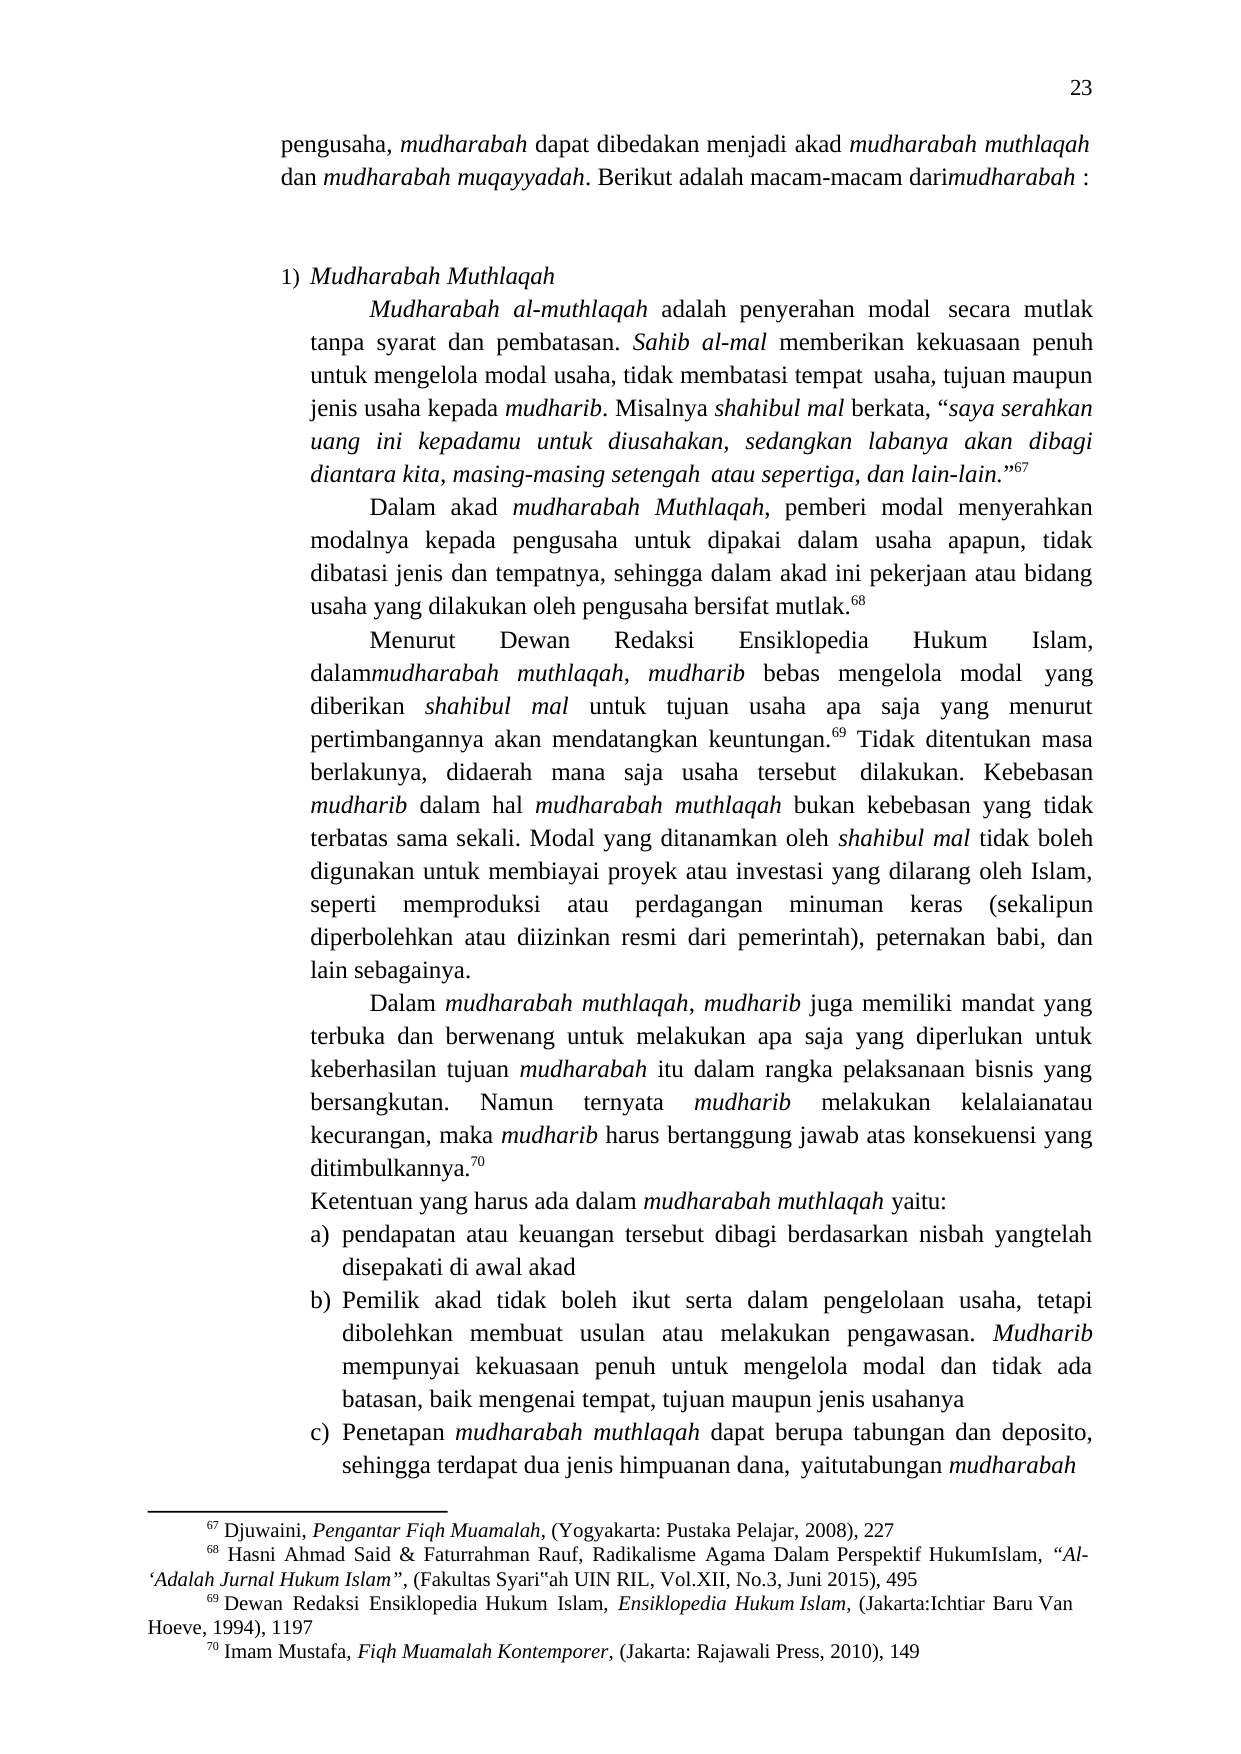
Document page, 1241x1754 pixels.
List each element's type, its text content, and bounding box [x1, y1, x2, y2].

list pendapatan atau keuangan tersebut dibagi berdasarkan nisbah yangtelah disepakati di awal akad [310, 1219, 1093, 1281]
text Menurut Dewan Redaksi Ensiklopedia Hukum Islam, dalammudharabah muthlaqah, mudharib bebas mengelola modal yang diberikan shahibul mal untuk tujuan usaha apa saja yang menurut pertimbangannya akan mendatangkan keuntungan.69 Tidak ditentukan masa berlakunya, didaerah mana saja usaha tersebut dilakukan. Kebebasan mudharib dalam hal mudharabah muthlaqah bukan kebebasan yang tidak terbatas sama sekali. Modal yang ditanamkan oleh shahibul mal tidak boleh digunakan untuk membiayai proyek atau investasi yang dilarang oleh Islam, seperti memproduksi atau perdagangan minuman keras (sekalipun diperbolehkan atau diizinkan resmi dari pemerintah), peternakan babi, dan lain sebagainya. [310, 625, 1093, 984]
text Dalam akad mudharabah Muthlaqah, pemberi modal menyerahkan modalnya kepada pengusaha untuk dipakai dalam usaha apapun, tidak dibatasi jenis dan tempatnya, sehingga dalam akad ini pekerjaan atau bidang usaha yang dilakukan oleh pengusaha bersifat mutlak.68 [310, 492, 1093, 620]
text pengusaha, mudharabah dapat dibedakan menjadi akad mudharabah muthlaqah [281, 129, 1105, 157]
text Mudharabah al-muthlaqah adalah penyerahan modal secara mutlak tanpa syarat dan pembatasan. Sahib al-mal memberikan kekuasaan penuh untuk mengelola modal usaha, tidak membatasi tempat usaha, tujuan maupun jenis usaha kepada mudharib. Misalnya shahibul mal berkata, “saya serahkan uang ini kepadamu untuk diusahakan, sedangkan labanya akan dibagi diantara kita, masing-masing setengah atau sepertiga, dan lain-lain.”67 [310, 294, 1093, 488]
text 69 Dewan Redaksi Ensiklopedia Hukum Islam, Ensiklopedia Hukum Islam, (Jakarta:Ichtiar Baru Van Hoeve, 1994), 1197 [147, 1591, 1105, 1639]
text Ketentuan yang harus ada dalam mudharabah muthlaqah yaitu: [310, 1186, 1105, 1215]
list Pemilik akad tidak boleh ikut serta dalam pengelolaan usaha, tetapi dibolehkan membuat usulan atau melakukan pengawasan. Mudharib mempunyai kekuasaan penuh untuk mengelola modal dan tidak ada batasan, baik mengenai tempat, tujuan maupun jenis usahanya [310, 1285, 1093, 1413]
text 68 Hasni Ahmad Said & Faturrahman Rauf, Radikalisme Agama Dalam Perspektif HukumIslam, “Al- ‘Adalah Jurnal Hukum Islam”, (Fakultas Syari‟ah UIN RIL, Vol.XII, No.3, Juni 2015), 495 [147, 1542, 1105, 1591]
list Mudharabah Muthlaqah [281, 261, 1105, 290]
text 70 Imam Mustafa, Fiqh Muamalah Kontemporer, (Jakarta: Rajawali Press, 2010), 149 [207, 1639, 1105, 1663]
list Penetapan mudharabah muthlaqah dapat berupa tabungan dan deposito, sehingga terdapat dua jenis himpuanan dana, yaitutabungan mudharabah [310, 1417, 1093, 1479]
text dan mudharabah muqayyadah. Berikut adalah macam-macam darimudharabah : [281, 162, 1105, 191]
text Dalam mudharabah muthlaqah, mudharib juga memiliki mandat yang terbuka dan berwenang untuk melakukan apa saja yang diperlukan untuk keberhasilan tujuan mudharabah itu dalam rangka pelaksanaan bisnis yang bersangkutan. Namun ternyata mudharib melakukan kelalaianatau kecurangan, maka mudharib harus bertanggung jawab atas konsekuensi yang ditimbulkannya.70 [310, 988, 1093, 1182]
text 67 Djuwaini, Pengantar Fiqh Muamalah, (Yogyakarta: Pustaka Pelajar, 2008), 227 [207, 1518, 1105, 1542]
